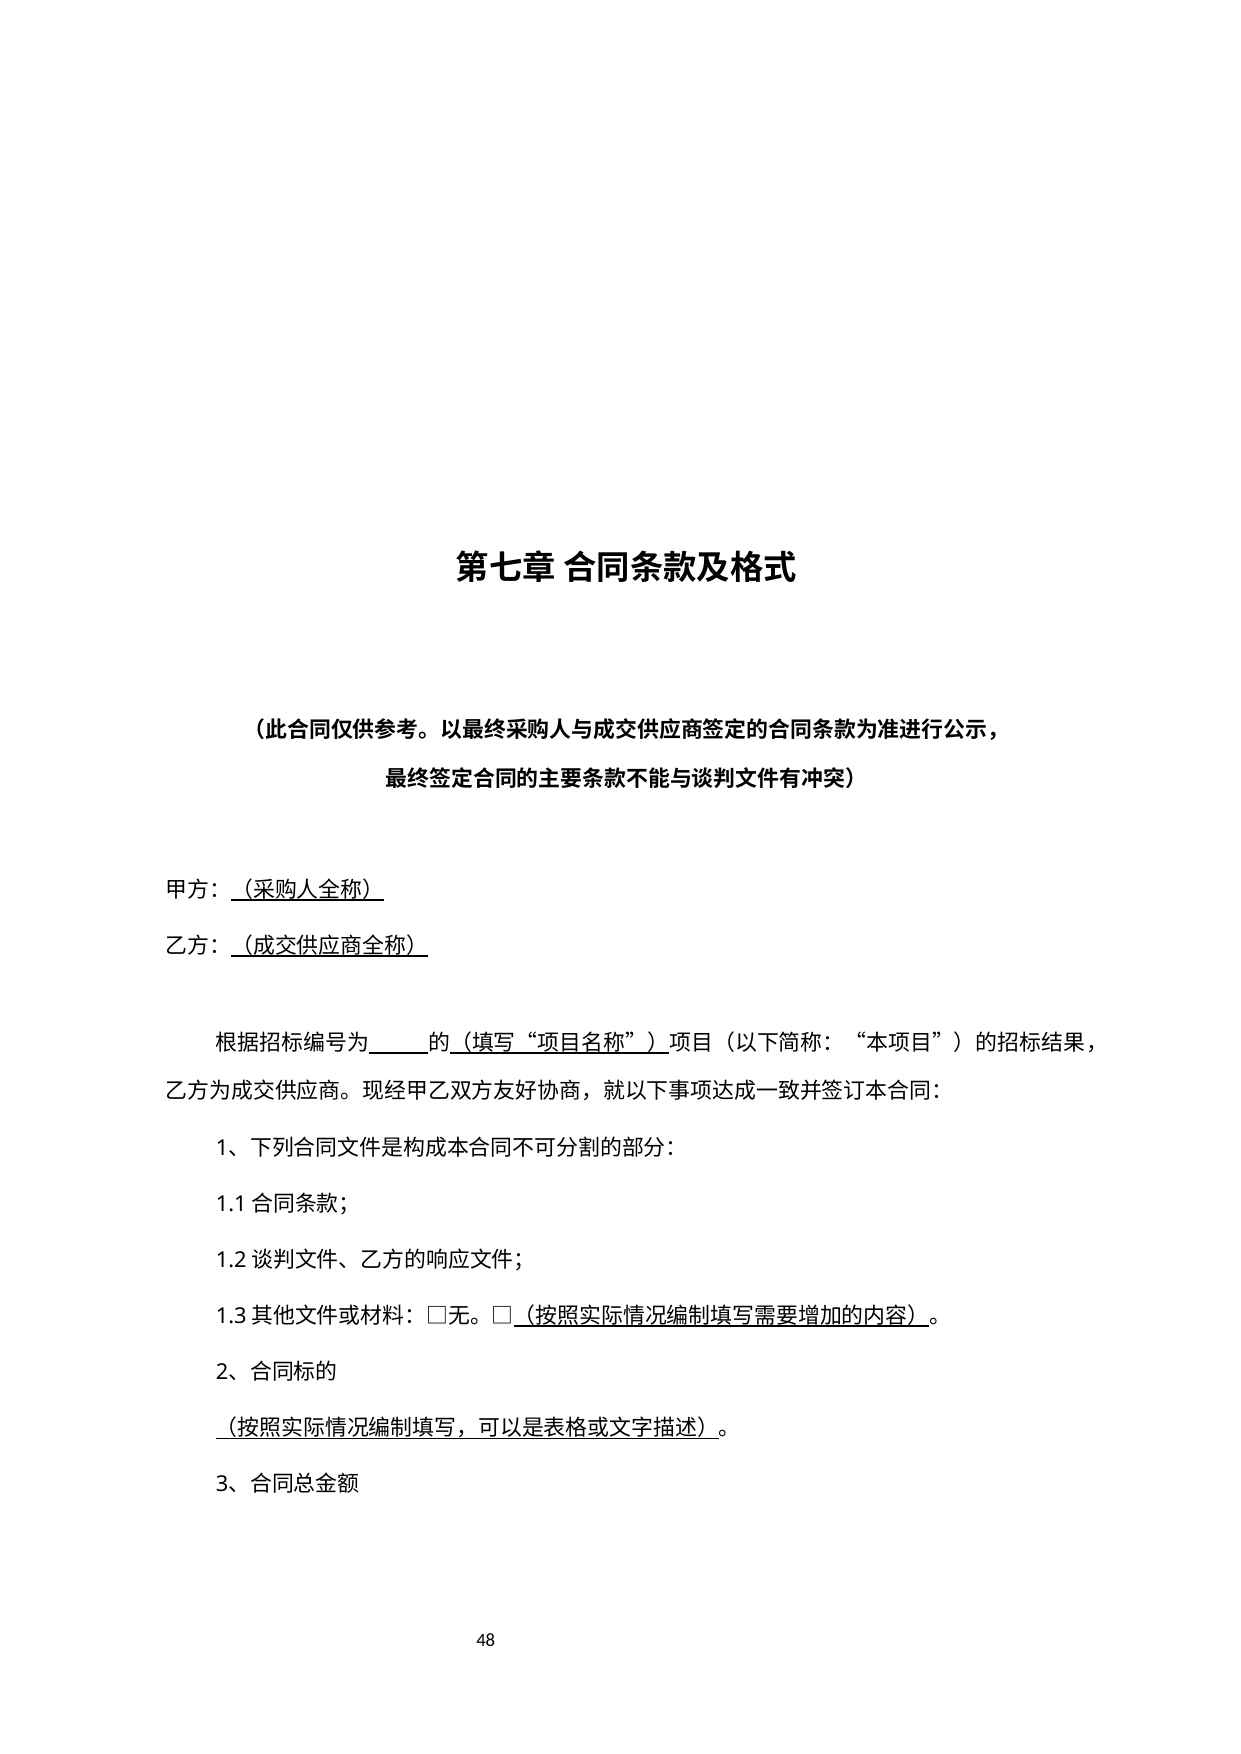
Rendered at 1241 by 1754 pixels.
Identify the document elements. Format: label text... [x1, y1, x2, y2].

text 最终签定合同的主要条款不能与谈判文件有冲突） [165, 760, 1087, 793]
text 乙方：（成交供应商全称） [165, 928, 1087, 960]
text 1、下列合同文件是构成本合同不可分割的部分： [165, 1129, 1087, 1162]
text 2、合同标的 [165, 1354, 1087, 1386]
text 1.1合同条款； [165, 1185, 1087, 1218]
text 1.2谈判文件、乙方的响应文件； [165, 1241, 1087, 1274]
text 1.3其他文件或材料：□无。□（按照实际情况编制填写需要增加的内容）。 [165, 1298, 1087, 1330]
text 3、合同总金额 [165, 1466, 1087, 1498]
text （此合同仅供参考。以最终采购人与成交供应商签定的合同条款为准进行公示， [165, 712, 1087, 744]
text （按照实际情况编制填写，可以是表格或文字描述）。 [165, 1410, 1087, 1442]
text 第七章 合同条款及格式 [165, 532, 1087, 597]
text 甲方：（采购人全称） [165, 872, 1087, 904]
text 根据招标编号为 的（填写“项目名称”）项目（以下简称：“本项目”）的招标结果，乙方为成交供应商。现经甲乙双方友好协商，就以下事项达成一致并签订本合同： [165, 1024, 1087, 1106]
